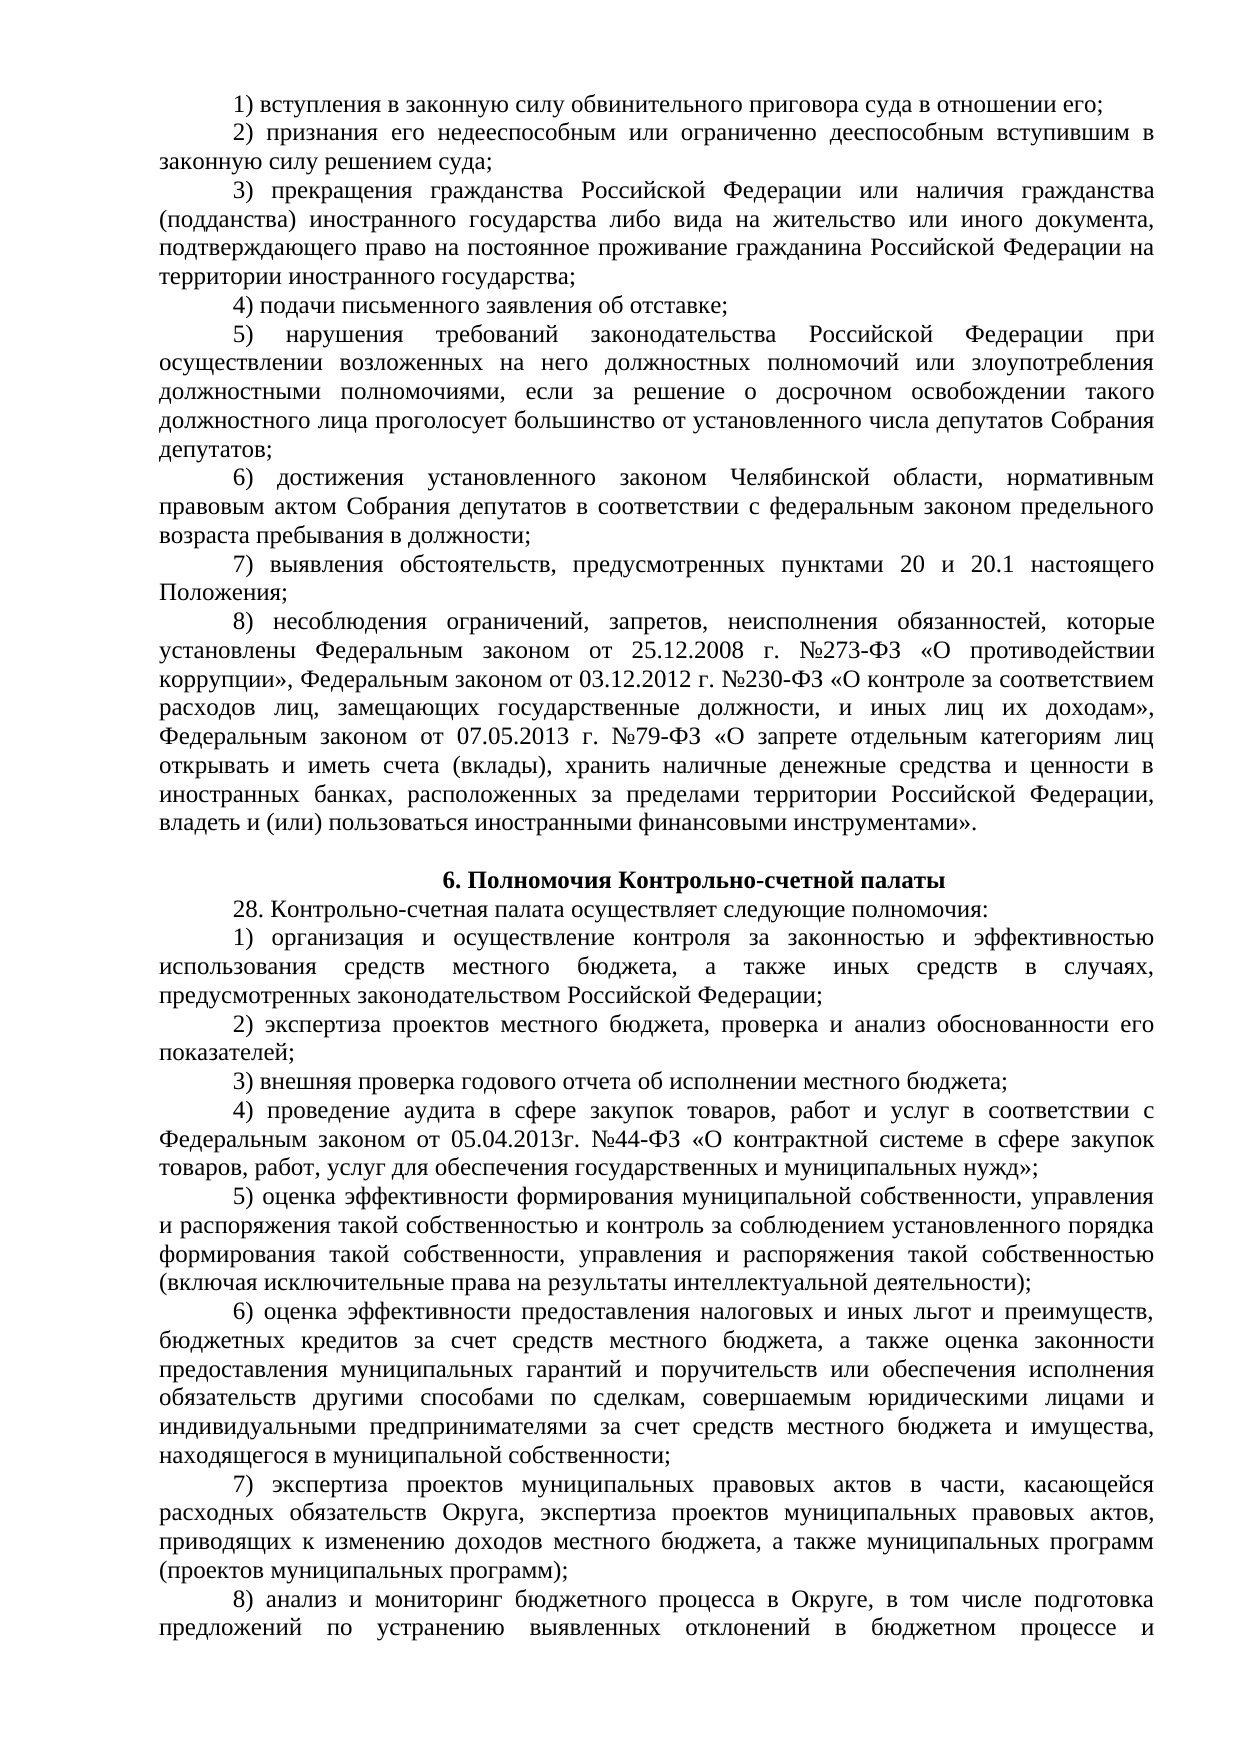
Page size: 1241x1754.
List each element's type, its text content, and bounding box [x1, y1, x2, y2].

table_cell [148, 89, 1166, 865]
table_cell 28. Контрольно-счетная палата осуществляет следующие полномочия: [148, 894, 1166, 922]
table_cell 6. Полномочия Контрольно-счетной палаты [148, 865, 1166, 894]
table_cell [148, 923, 1166, 1641]
